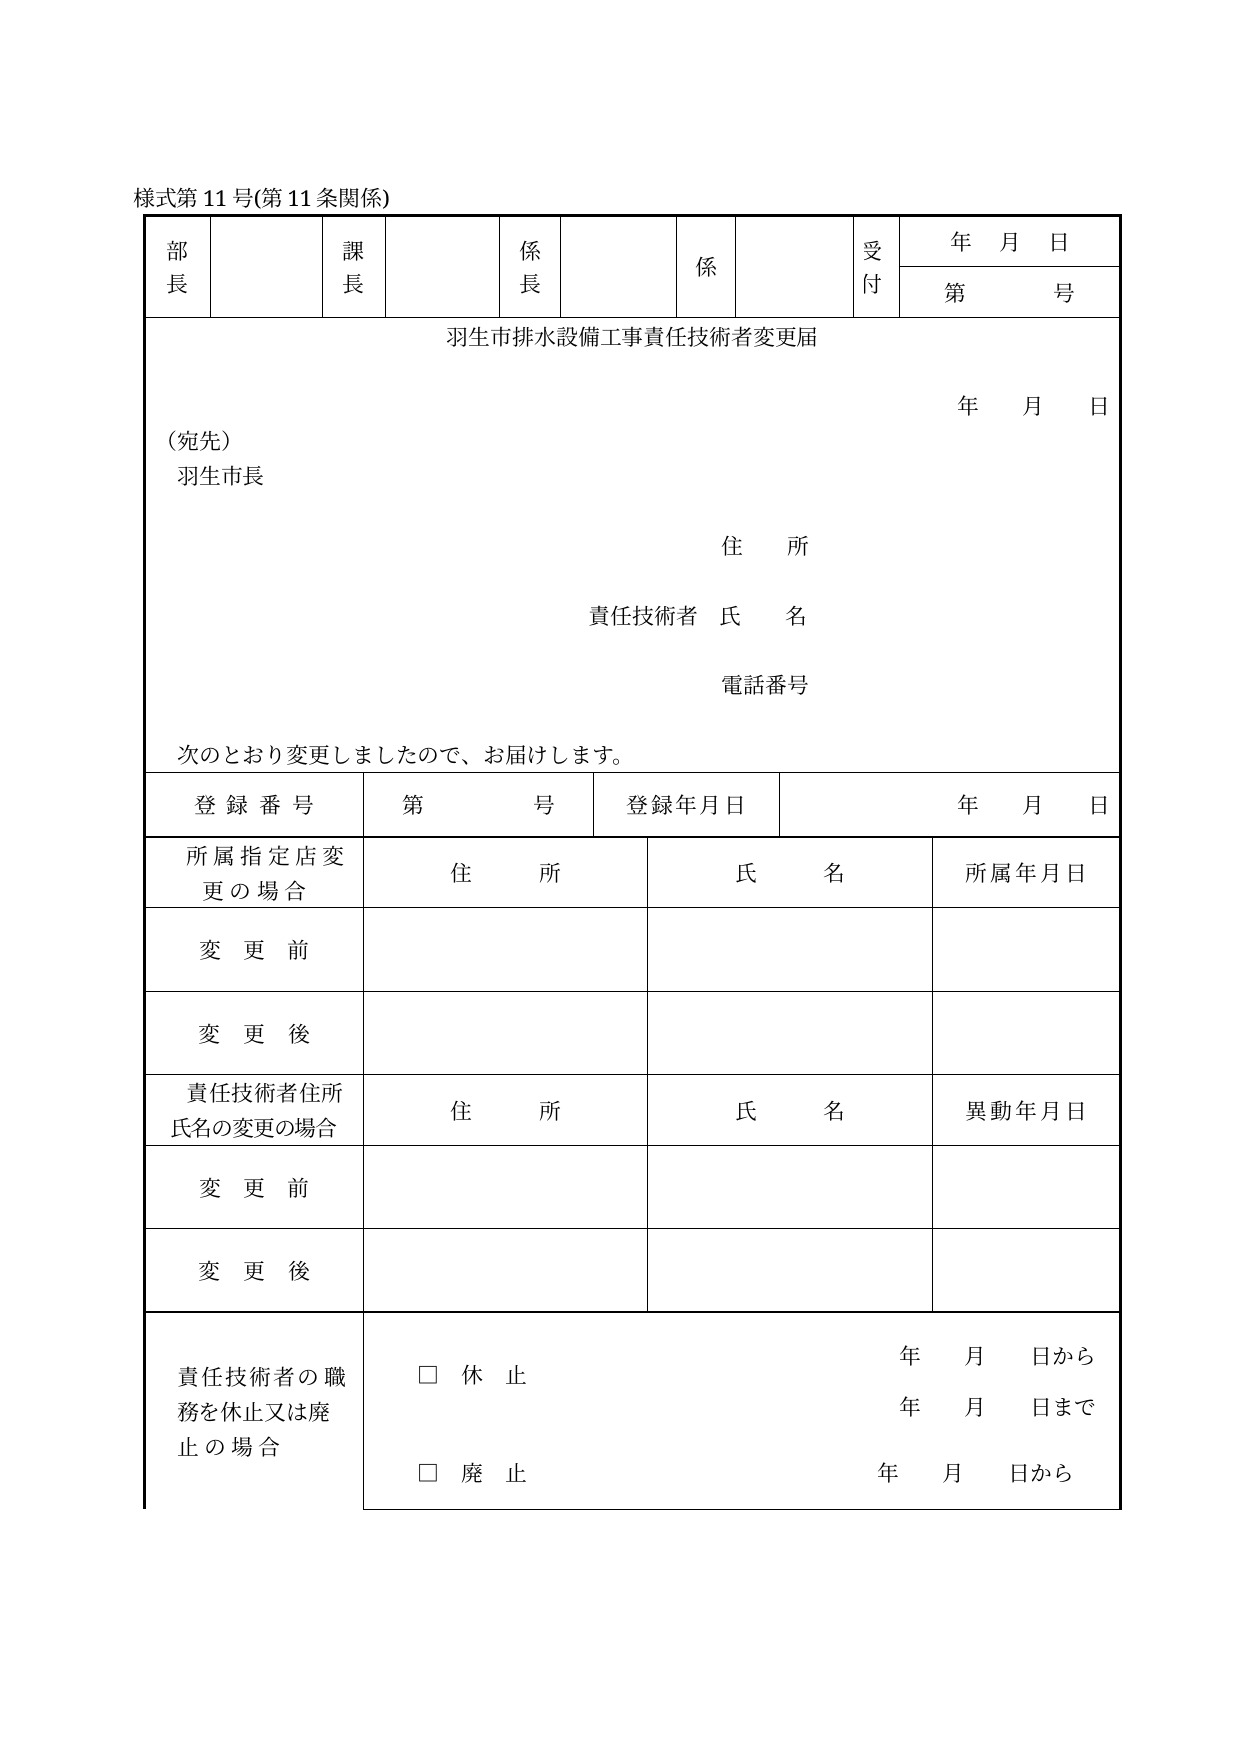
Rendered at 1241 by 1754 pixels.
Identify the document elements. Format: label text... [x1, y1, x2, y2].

table_cell [648, 1146, 932, 1228]
table_cell 変更前 [146, 1146, 363, 1228]
table_cell [933, 908, 1119, 991]
table_header 課長 [323, 217, 385, 317]
table_header 受付 [854, 217, 899, 317]
table_header [736, 217, 853, 317]
table_cell 責任技術者住所氏名の変更の場合 [146, 1075, 363, 1145]
table_header 係 [677, 217, 735, 317]
table_cell 変更後 [146, 992, 363, 1074]
table_cell 住所 [364, 1075, 647, 1145]
table_header [386, 217, 499, 317]
table_cell 所属年月日 [933, 838, 1119, 907]
table_header 年 月 日 [900, 217, 1119, 266]
table_cell [364, 1229, 647, 1311]
table_cell 氏名 [648, 1075, 932, 1145]
table_cell [364, 908, 647, 991]
table_cell 年 月 日から 年 月 日まで [560, 1313, 1119, 1435]
table_cell [933, 992, 1119, 1074]
table_header [211, 217, 322, 317]
table_cell 登録年月日 [594, 773, 779, 836]
table_cell 変更後 [146, 1229, 363, 1311]
table_cell [364, 1146, 647, 1228]
table_cell 羽生市排水設備工事責任技術者変更届 年 月 日 （宛先） 羽生市長 住 所 責任技術者 氏 名 電話番号 次のとおり変更しましたので、お届けします。 [146, 318, 1119, 772]
table_cell 異動年月日 [933, 1075, 1119, 1145]
table_cell [364, 992, 647, 1074]
table_cell [648, 992, 932, 1074]
table_cell [648, 908, 932, 991]
table_cell □ 廃止 年 月 日から [364, 1435, 1119, 1509]
table_cell 変更前 [146, 908, 363, 991]
table_header 部長 [146, 217, 210, 317]
table_cell 登録番号 [146, 773, 363, 836]
table_cell [648, 1229, 932, 1311]
table_cell [933, 1146, 1119, 1228]
table_cell 年 月 日 [780, 773, 1119, 836]
table_cell 氏名 [648, 838, 932, 907]
text 様式第11号(第11条関係) [133, 179, 1107, 214]
table_header 係長 [500, 217, 560, 317]
table_cell 第 号 [364, 773, 593, 836]
table_header [561, 217, 676, 317]
table_cell 第 号 [900, 267, 1119, 317]
table_cell 所属指定店変更の場合 [146, 838, 363, 907]
table_cell [933, 1229, 1119, 1311]
table_cell □ 休止 [364, 1313, 560, 1435]
table_cell 責任技術者の職務を休止又は廃止の場合 [146, 1313, 363, 1509]
table_cell 住所 [364, 838, 647, 907]
